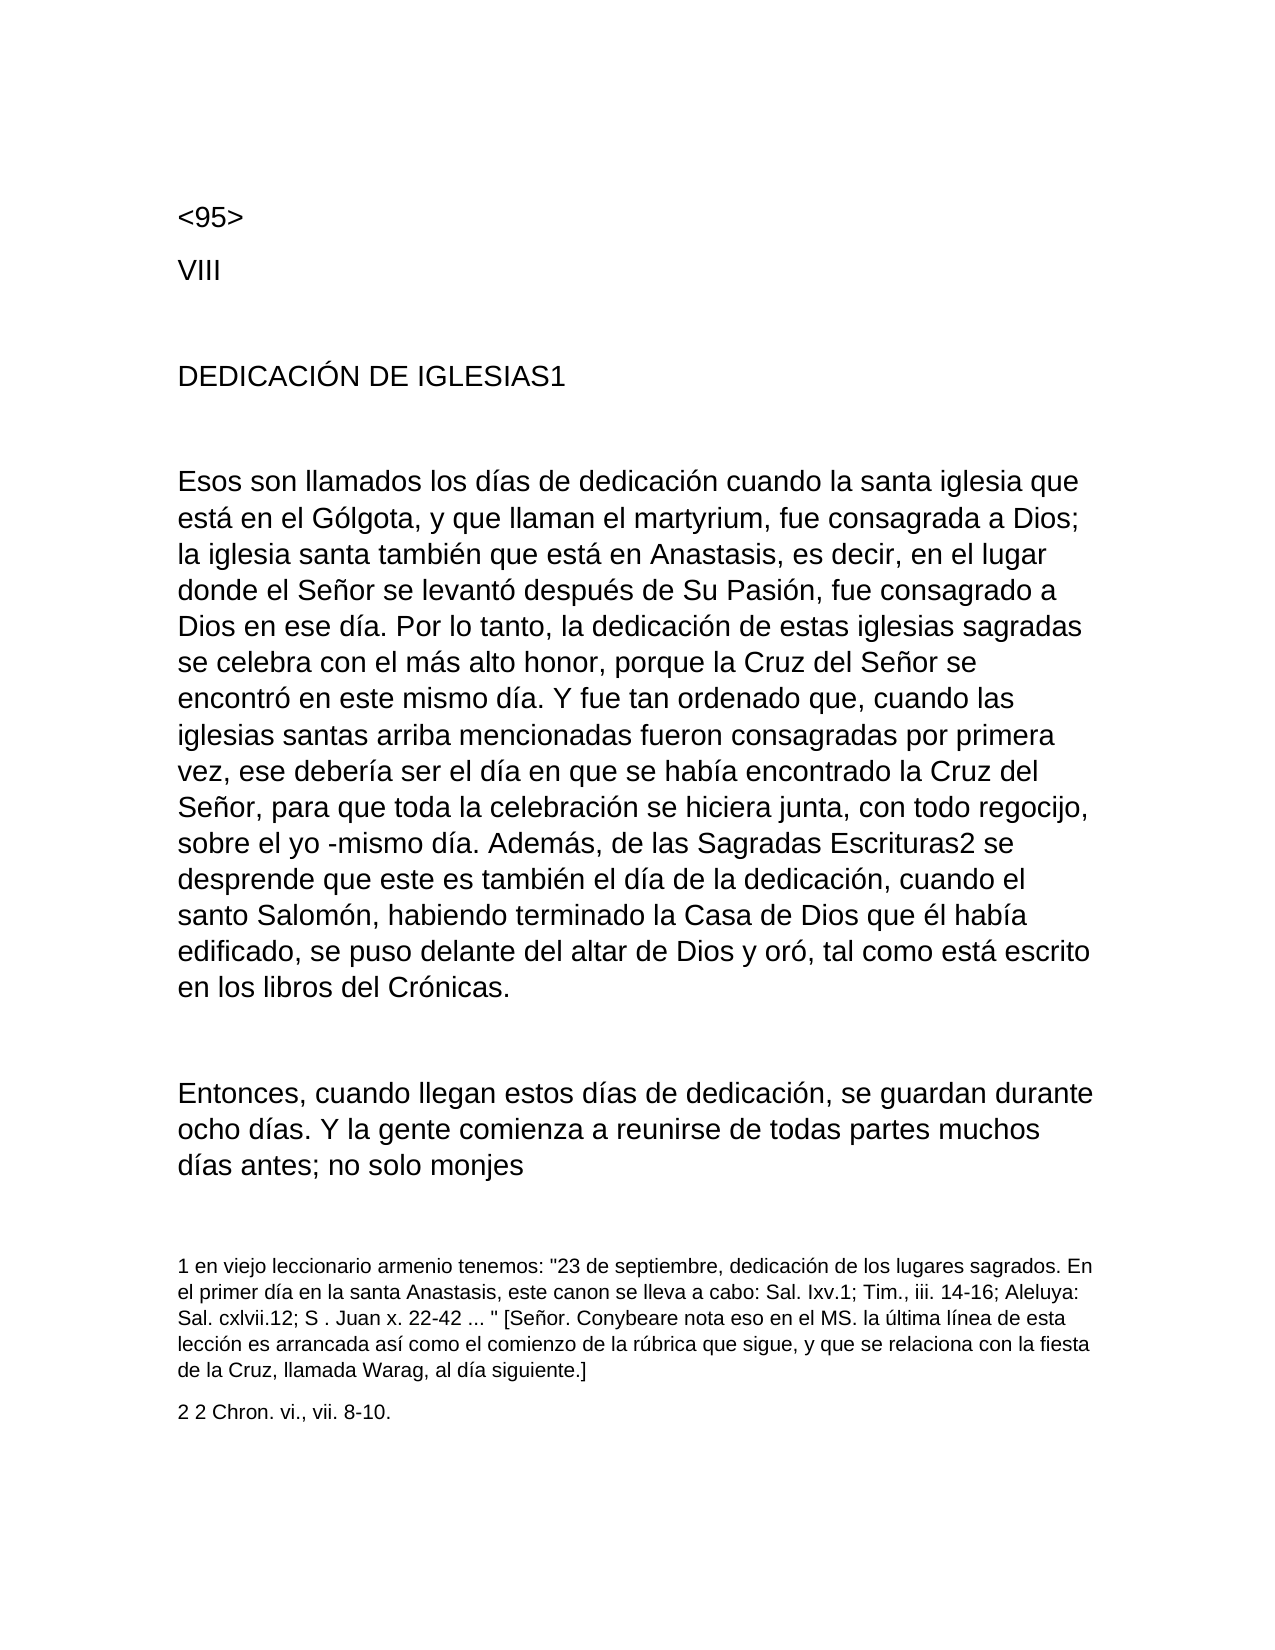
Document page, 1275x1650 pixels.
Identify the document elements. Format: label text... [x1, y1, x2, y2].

text DEDICACIÓN DE IGLESIAS1 [177, 359, 1098, 392]
text VIII [177, 253, 1098, 287]
text Entonces, cuando llegan estos días de dedicación, se guardan durante ocho días. Y la gente comienza a reunirse de todas partes muchos días antes; no solo monjes [177, 1076, 1098, 1182]
text <95> [177, 200, 1098, 234]
text Esos son llamados los días de dedicación cuando la santa iglesia que está en el Gólgota, y que llaman el martyrium, fue consagrada a Dios; la iglesia santa también que está en Anastasis, es decir, en el lugar donde el Señor se levantó después de Su Pasión, fue consagrado a Dios en ese día. Por lo tanto, la dedicación de estas iglesias sagradas se celebra con el más alto honor, porque la Cruz del Señor se encontró en este mismo día. Y fue tan ordenado que, cuando las iglesias santas arriba mencionadas fueron consagradas por primera vez, ese debería ser el día en que se había encontrado la Cruz del Señor, para que toda la celebración se hiciera junta, con todo regocijo, sobre el yo -mismo día. Además, de las Sagradas Escrituras2 se desprende que este es también el día de la dedicación, cuando el santo Salomón, habiendo terminado la Casa de Dios que él había edificado, se puso delante del altar de Dios y oró, tal como está escrito en los libros del Crónicas. [177, 464, 1098, 1004]
text 1 en viejo leccionario armenio tenemos: "23 de septiembre, dedicación de los lugares sagrados. En el primer día en la santa Anastasis, este canon se lleva a cabo: Sal. Ixv.1; Tim., iii. 14-16; Aleluya: Sal. cxlvii.12; S . Juan x. 22-42 ... " [Señor. Conybeare nota eso en el MS. la última línea de esta lección es arrancada así como el comienzo de la rúbrica que sigue, y que se relaciona con la fiesta de la Cruz, llamada Warag, al día siguiente.] [177, 1254, 1098, 1381]
text 2 2 Chron. vi., vii. 8-10. [177, 1400, 1098, 1424]
